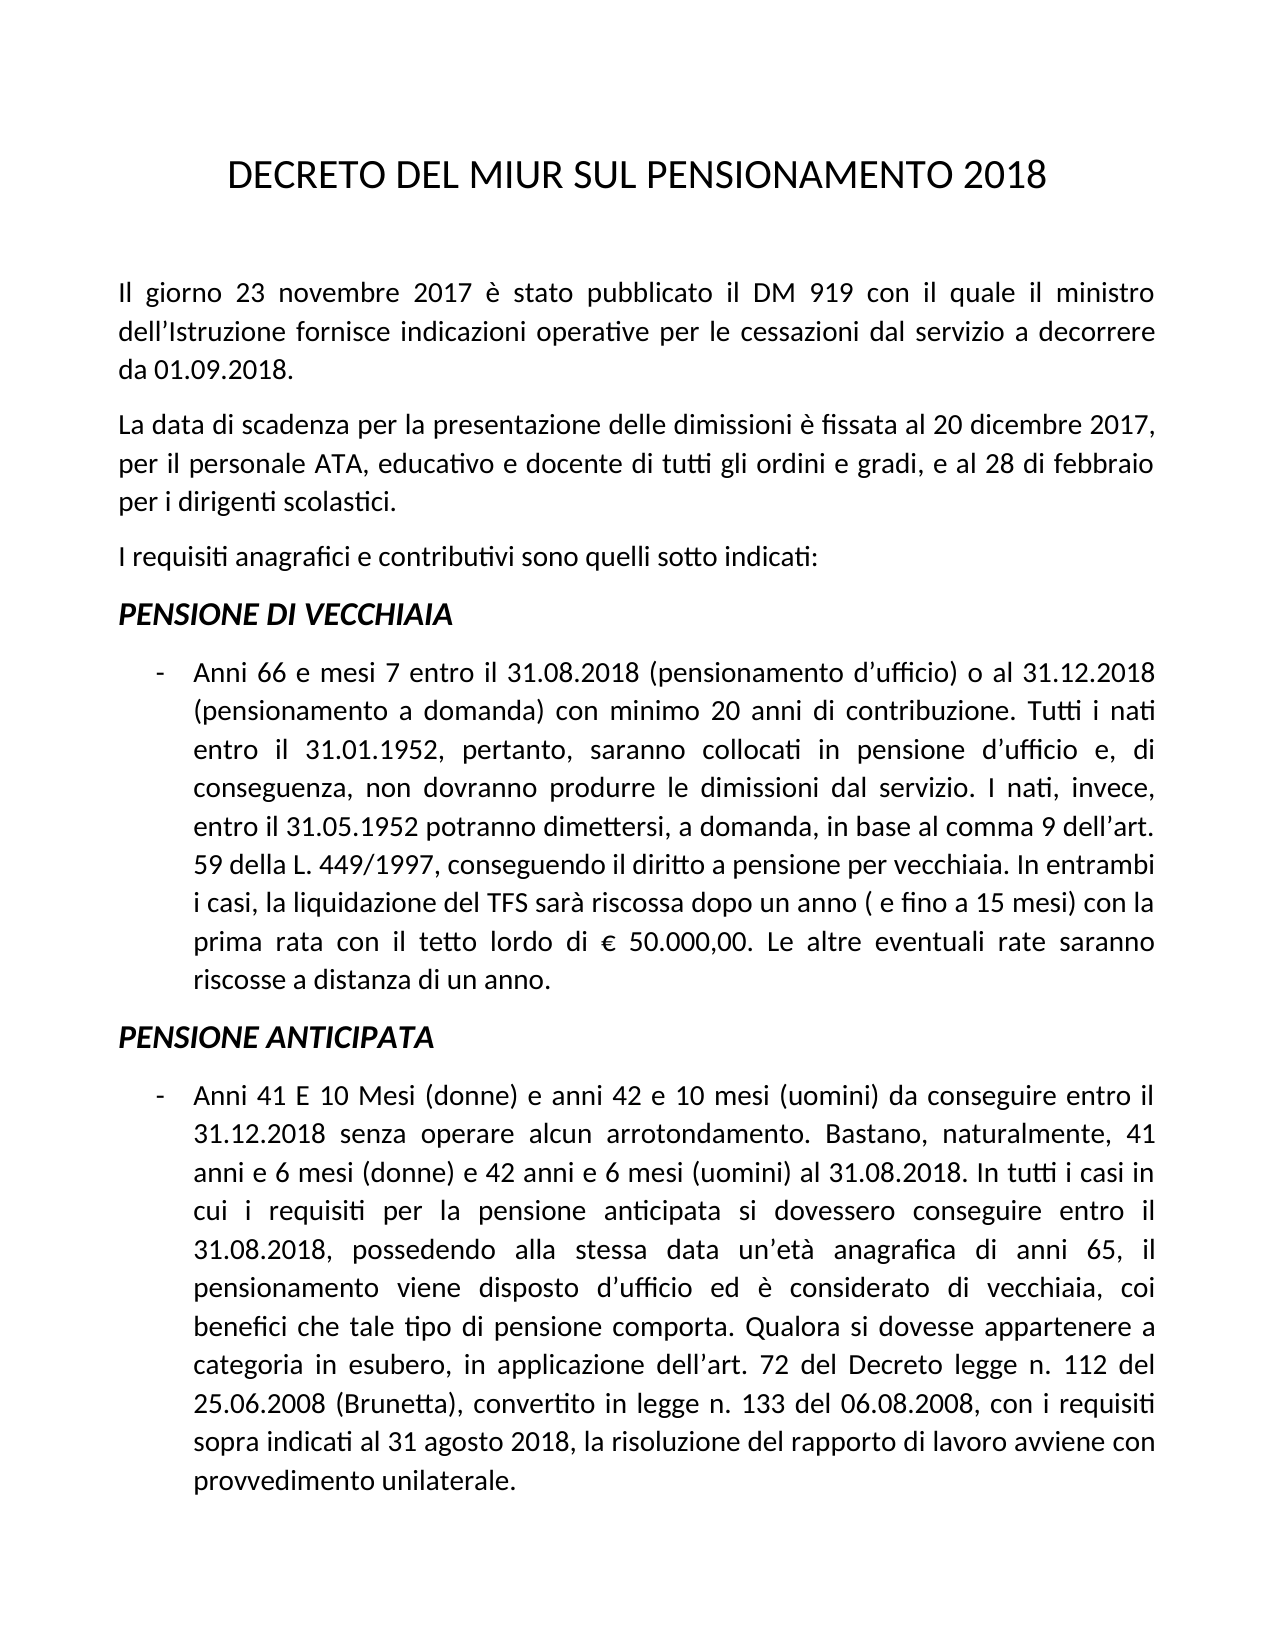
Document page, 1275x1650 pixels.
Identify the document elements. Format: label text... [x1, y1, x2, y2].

list Anni 66 e mesi 7 entro il 31.08.2018 (pensionamento d’ufficio) o al 31.12.2018 (pensionamento a domanda) con minimo 20 anni di contribuzione. Tutti i nati entro il 31.01.1952, pertanto, saranno collocati in pensione d’ufficio e, di conseguenza, non dovranno produrre le dimissioni dal servizio. I nati, invece, entro il 31.05.1952 potranno dimettersi, a domanda, in base al comma 9 dell’art. 59 della L. 449/1997, conseguendo il diritto a pensione per vecchiaia. In entrambi i casi, la liquidazione del TFS sarà riscossa dopo un anno ( e fino a 15 mesi) con la prima rata con il tetto lordo di € 50.000,00. Le altre eventuali rate saranno riscosse a distanza di un anno. [156, 654, 1157, 997]
list Anni 41 E 10 Mesi (donne) e anni 42 e 10 mesi (uomini) da conseguire entro il 31.12.2018 senza operare alcun arrotondamento. Bastano, naturalmente, 41 anni e 6 mesi (donne) e 42 anni e 6 mesi (uomini) al 31.08.2018. In tutti i casi in cui i requisiti per la pensione anticipata si dovessero conseguire entro il 31.08.2018, possedendo alla stessa data un’età anagrafica di anni 65, il pensionamento viene disposto d’ufficio ed è considerato di vecchiaia, coi benefici che tale tipo di pensione comporta. Qualora si dovesse appartenere a categoria in esubero, in applicazione dell’art. 72 del Decreto legge n. 112 del 25.06.2008 (Brunetta), convertito in legge n. 133 del 06.08.2008, con i requisiti sopra indicati al 31 agosto 2018, la risoluzione del rapporto di lavoro avviene con provvedimento unilaterale. [156, 1077, 1157, 1497]
text DECRETO DEL MIUR SUL PENSIONAMENTO 2018 [118, 148, 1157, 198]
text Il giorno 23 novembre 2017 è stato pubblicato il DM 919 con il quale il ministro dell’Istruzione fornisce indicazioni operative per le cessazioni dal servizio a decorrere da 01.09.2018. [118, 274, 1157, 387]
text PENSIONE ANTICIPATA [118, 1017, 1157, 1057]
text I requisiti anagrafici e contributivi sono quelli sotto indicati: [118, 538, 1157, 574]
text La data di scadenza per la presentazione delle dimissioni è fissata al 20 dicembre 2017, per il personale ATA, educativo e docente di tutti gli ordini e gradi, e al 28 di febbraio per i dirigenti scolastici. [118, 406, 1157, 519]
text PENSIONE DI VECCHIAIA [118, 593, 1157, 634]
